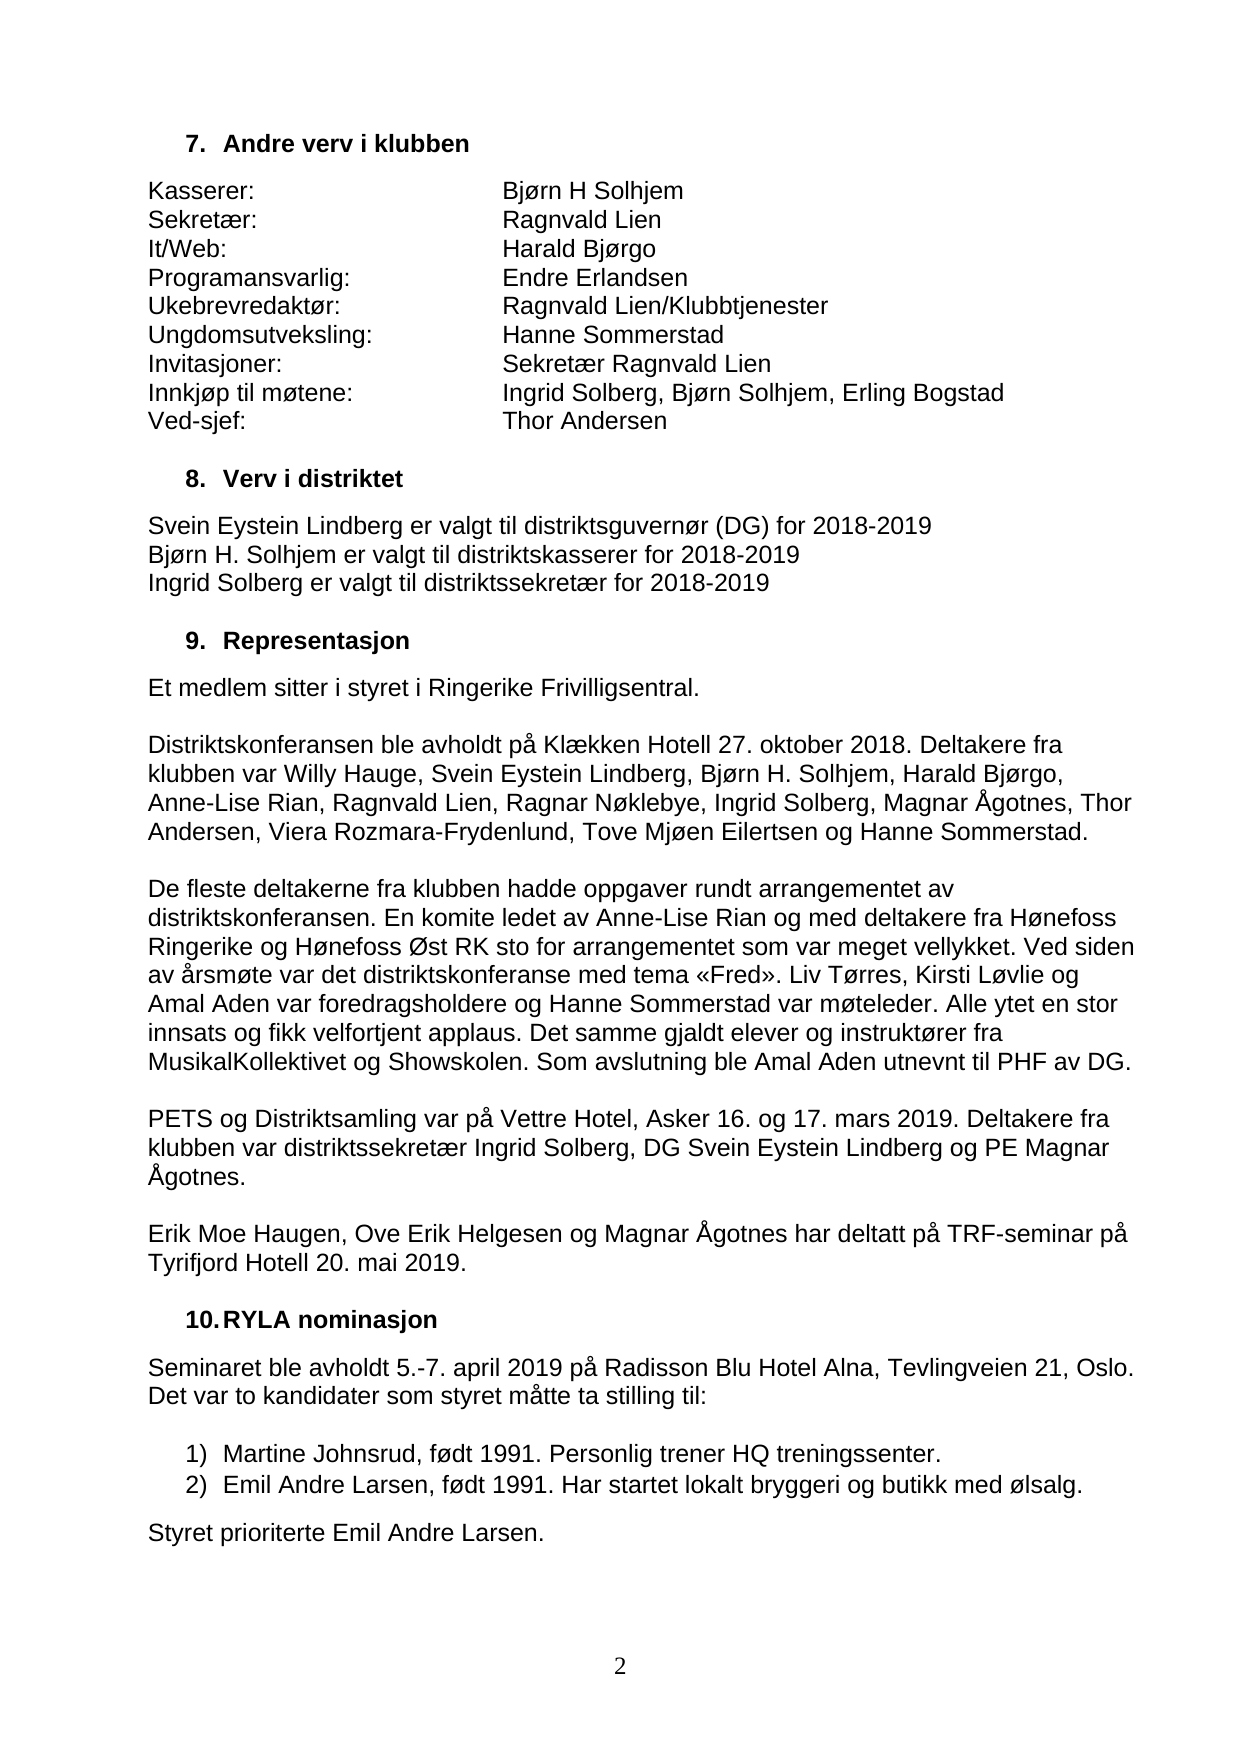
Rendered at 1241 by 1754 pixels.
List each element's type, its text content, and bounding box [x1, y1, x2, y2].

list Martine Johnsrud, født 1991. Personlig trener HQ treningssenter. [185, 1439, 1092, 1467]
list Andre verv i klubben [185, 129, 1137, 158]
text Ukebrevredaktør: Ragnvald Lien/Klubbtjenester [148, 291, 1137, 320]
text Programansvarlig: Endre Erlandsen [148, 262, 1137, 291]
text Seminaret ble avholdt 5.-7. april 2019 på Radisson Blu Hotel Alna, Tevlingveien 21, Oslo. Det var to kandidater som styret måtte ta stilling til: [148, 1352, 1137, 1410]
text Svein Eystein Lindberg er valgt til distriktsguvernør (DG) for 2018-2019 [148, 511, 1137, 539]
text It/Web: Harald Bjørgo [148, 234, 1137, 262]
list Representasjon [185, 626, 1137, 654]
list Verv i distriktet [185, 464, 1137, 492]
text Erik Moe Haugen, Ove Erik Helgesen og Magnar Ågotnes har deltatt på TRF-seminar på Tyrifjord Hotell 20. mai 2019. [148, 1219, 1137, 1277]
text Et medlem sitter i styret i Ringerike Frivilligsentral. [148, 673, 1137, 702]
text Ingrid Solberg er valgt til distriktssekretær for 2018-2019 [148, 568, 1137, 597]
text Ungdomsutveksling: Hanne Sommerstad [148, 320, 1137, 349]
text Ved-sjef: Thor Andersen [148, 406, 1137, 435]
list RYLA nominasjon [185, 1305, 1137, 1334]
text De fleste deltakerne fra klubben hadde oppgaver rundt arrangementet av distriktskonferansen. En komite ledet av Anne-Lise Rian og med deltakere fra Hønefoss Ringerike og Hønefoss Øst RK sto for arrangementet som var meget vellykket. Ved siden av årsmøte var det distriktskonferanse med tema «Fred». Liv Tørres, Kirsti Løvlie og Amal Aden var foredragsholdere og Hanne Sommerstad var møteleder. Alle ytet en stor innsats og fikk velfortjent applaus. Det samme gjaldt elever og instruktører fra MusikalKollektivet og Showskolen. Som avslutning ble Amal Aden utnevnt til PHF av DG. [148, 874, 1137, 1075]
text Sekretær: Ragnvald Lien [148, 205, 1137, 234]
text Kasserer: Bjørn H Solhjem [148, 176, 1137, 205]
text PETS og Distriktsamling var på Vettre Hotel, Asker 16. og 17. mars 2019. Deltakere fra klubben var distriktssekretær Ingrid Solberg, DG Svein Eystein Lindberg og PE Magnar Ågotnes. [148, 1104, 1137, 1190]
text Styret prioriterte Emil Andre Larsen. [148, 1517, 1092, 1546]
text Bjørn H. Solhjem er valgt til distriktskasserer for 2018-2019 [148, 539, 1137, 568]
text Distriktskonferansen ble avholdt på Klækken Hotell 27. oktober 2018. Deltakere fra klubben var Willy Hauge, Svein Eystein Lindberg, Bjørn H. Solhjem, Harald Bjørgo, Anne-Lise Rian, Ragnvald Lien, Ragnar Nøklebye, Ingrid Solberg, Magnar Ågotnes, Thor Andersen, Viera Rozmara-Frydenlund, Tove Mjøen Eilertsen og Hanne Sommerstad. [148, 730, 1137, 845]
list Emil Andre Larsen, født 1991. Har startet lokalt bryggeri og butikk med ølsalg. [185, 1470, 1092, 1498]
text Invitasjoner: Sekretær Ragnvald Lien Innkjøp til møtene: Ingrid Solberg, Bjørn Solhjem, Erling Bogstad [148, 349, 1137, 406]
